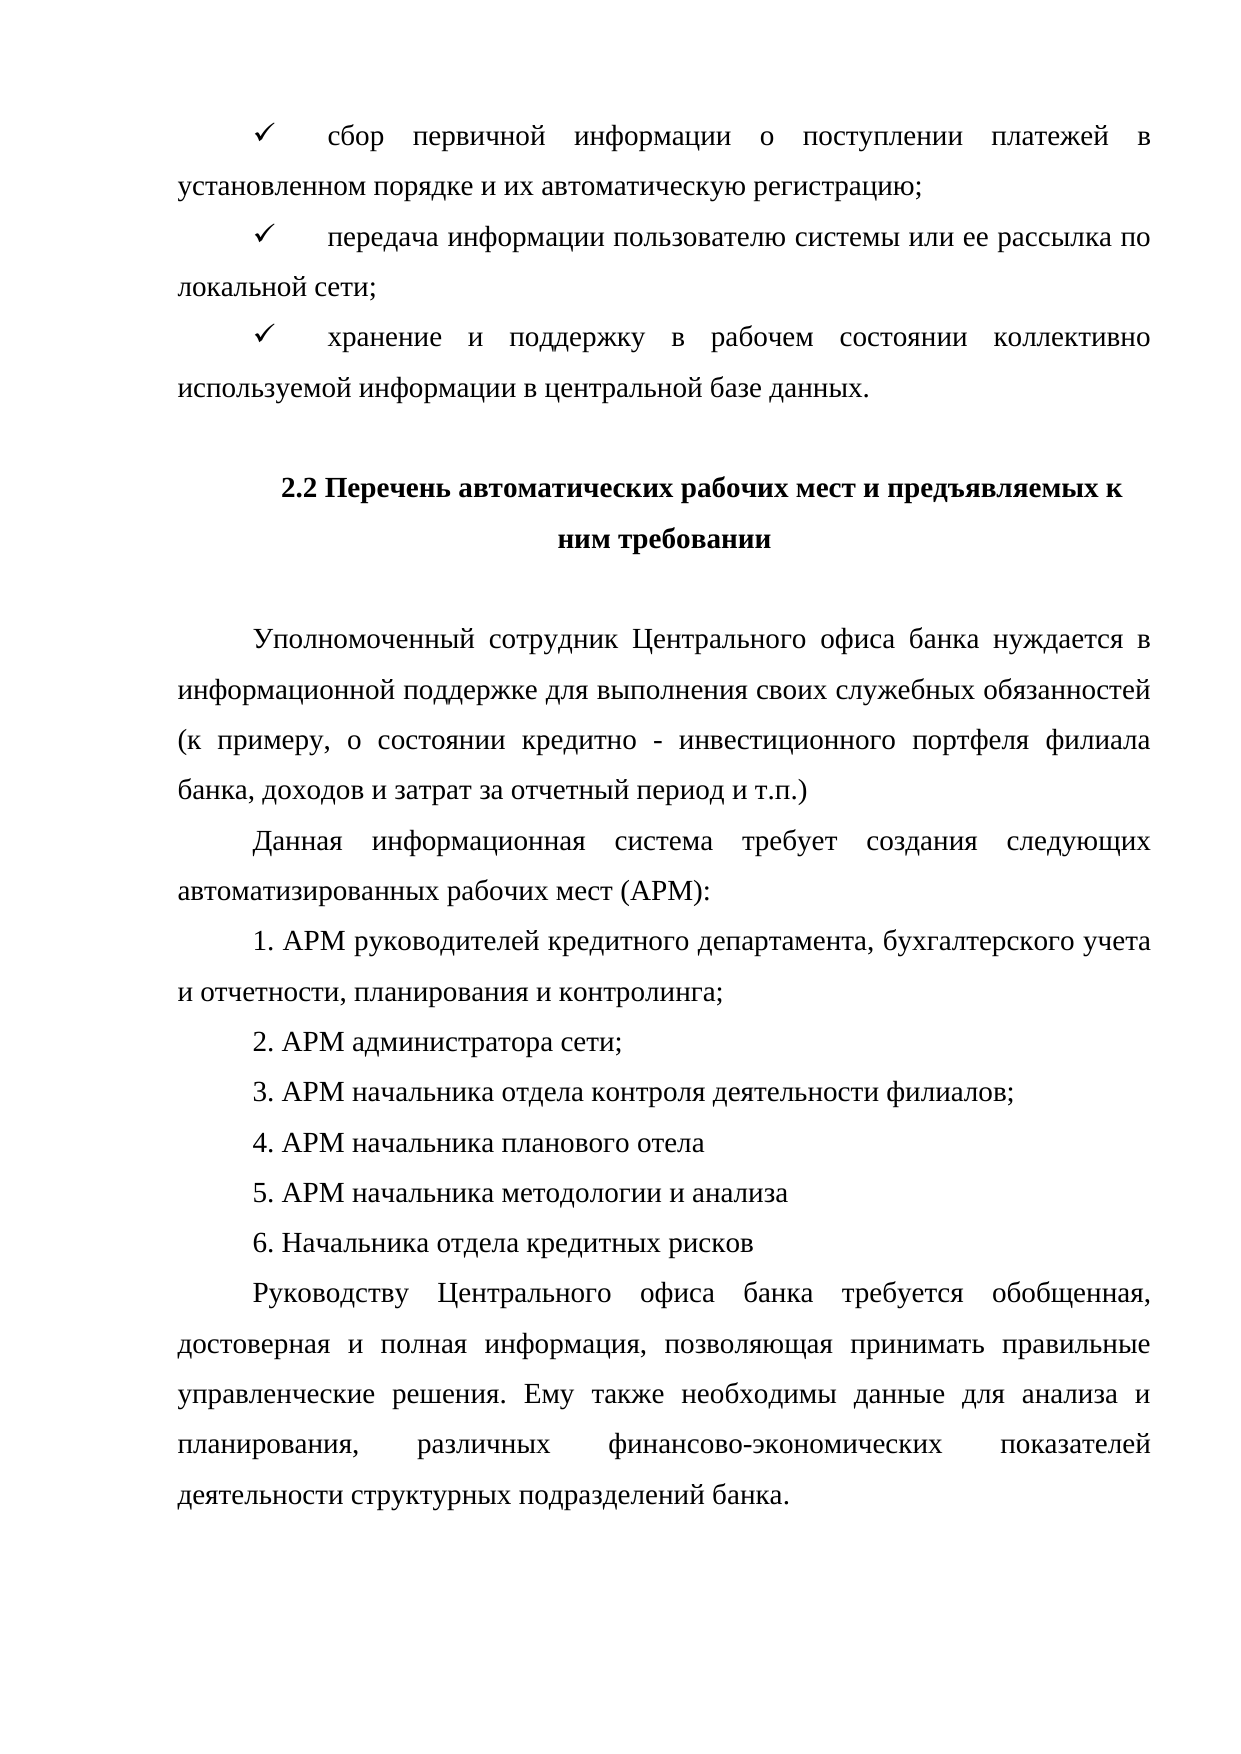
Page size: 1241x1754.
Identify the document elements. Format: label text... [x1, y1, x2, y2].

text Данная информационная система требует создания следующих автоматизированных рабочих мест (АРМ): [177, 823, 1152, 907]
text 1. АРМ руководителей кредитного департамента, бухгалтерского учета и отчетности, планирования и контролинга; [177, 923, 1152, 1007]
text 2.2 Перечень автоматических рабочих мест и предъявляемых к ним требовании [177, 471, 1152, 554]
text Уполномоченный сотрудник Центрального офиса банка нуждается в информационной поддержке для выполнения своих служебных обязанностей (к примеру, о состоянии кредитно - инвестиционного портфеля филиала банка, доходов и затрат за отчетный период и т.п.) [177, 622, 1152, 806]
list сбор первичной информации о поступлении платежей в установленном порядке и их автоматическую регистрацию; [177, 118, 1152, 202]
list передача информации пользователю системы или ее рассылка по локальной сети; [177, 219, 1152, 303]
text Руководству Центрального офиса банка требуется обобщенная, достоверная и полная информация, позволяющая принимать правильные управленческие решения. Ему также необходимы данные для анализа и планирования, различных финансово-экономических показателей деятельности структурных подразделений банка. [177, 1276, 1152, 1510]
text 3. АРМ начальника отдела контроля деятельности филиалов; [177, 1074, 1152, 1108]
text 2. АРМ администратора сети; [177, 1024, 1152, 1058]
list хранение и поддержку в рабочем состоянии коллективно используемой информации в центральной базе данных. [177, 319, 1152, 403]
text 4. АРМ начальника планового отела [177, 1125, 1152, 1158]
text 5. АРМ начальника методологии и анализа [177, 1175, 1152, 1208]
text 6. Начальника отдела кредитных рисков [177, 1225, 1152, 1259]
